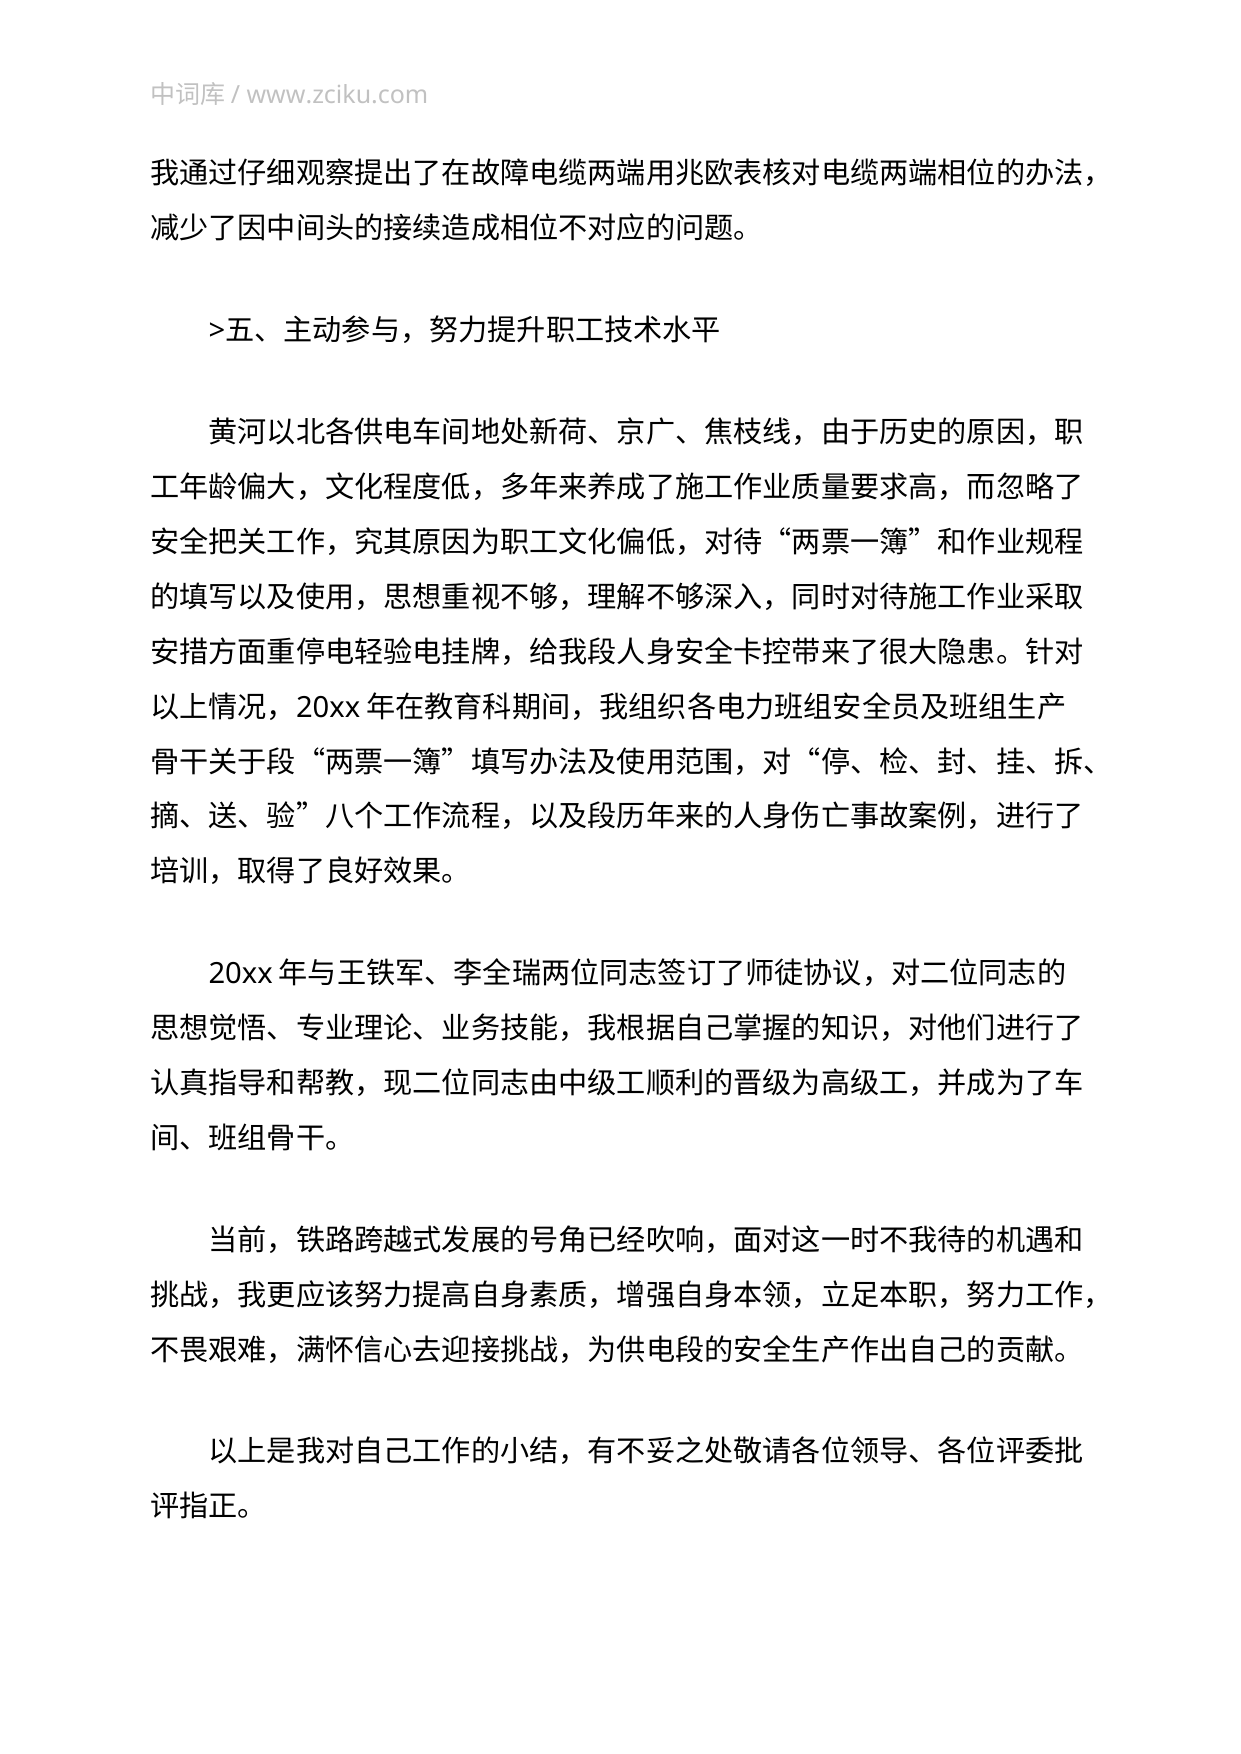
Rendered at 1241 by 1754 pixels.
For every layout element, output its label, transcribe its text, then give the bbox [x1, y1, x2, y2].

text 以上是我对自己工作的小结，有不妥之处敬请各位领导、各位评委批评指正。 [150, 1428, 1090, 1525]
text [150, 150, 1090, 247]
text 20xx年与王铁军、李全瑞两位同志签订了师徒协议，对二位同志的思想觉悟、专业理论、业务技能，我根据自己掌握的知识，对他们进行了认真指导和帮教，现二位同志由中级工顺利的晋级为高级工，并成为了车间、班组骨干。 [150, 950, 1090, 1157]
text >五、主动参与，努力提升职工技术水平 [150, 307, 1090, 349]
text 黄河以北各供电车间地处新荷、京广、焦枝线，由于历史的原因，职工年龄偏大，文化程度低，多年来养成了施工作业质量要求高，而忽略了安全把关工作，究其原因为职工文化偏低，对待“两票一簿”和作业规程的填写以及使用，思想重视不够，理解不够深入，同时对待施工作业采取安措方面重停电轻验电挂牌，给我段人身安全卡控带来了很大隐患。针对以上情况，20xx年在教育科期间，我组织各电力班组安全员及班组生产骨干关于段“两票一簿”填写办法及使用范围，对“停、检、封、挂、拆、摘、送、验”八个工作流程，以及段历年来的人身伤亡事故案例，进行了培训，取得了良好效果。 [150, 409, 1090, 890]
text 当前，铁路跨越式发展的号角已经吹响，面对这一时不我待的机遇和挑战，我更应该努力提高自身素质，增强自身本领，立足本职，努力工作，不畏艰难，满怀信心去迎接挑战，为供电段的安全生产作出自己的贡献。 [150, 1216, 1090, 1368]
